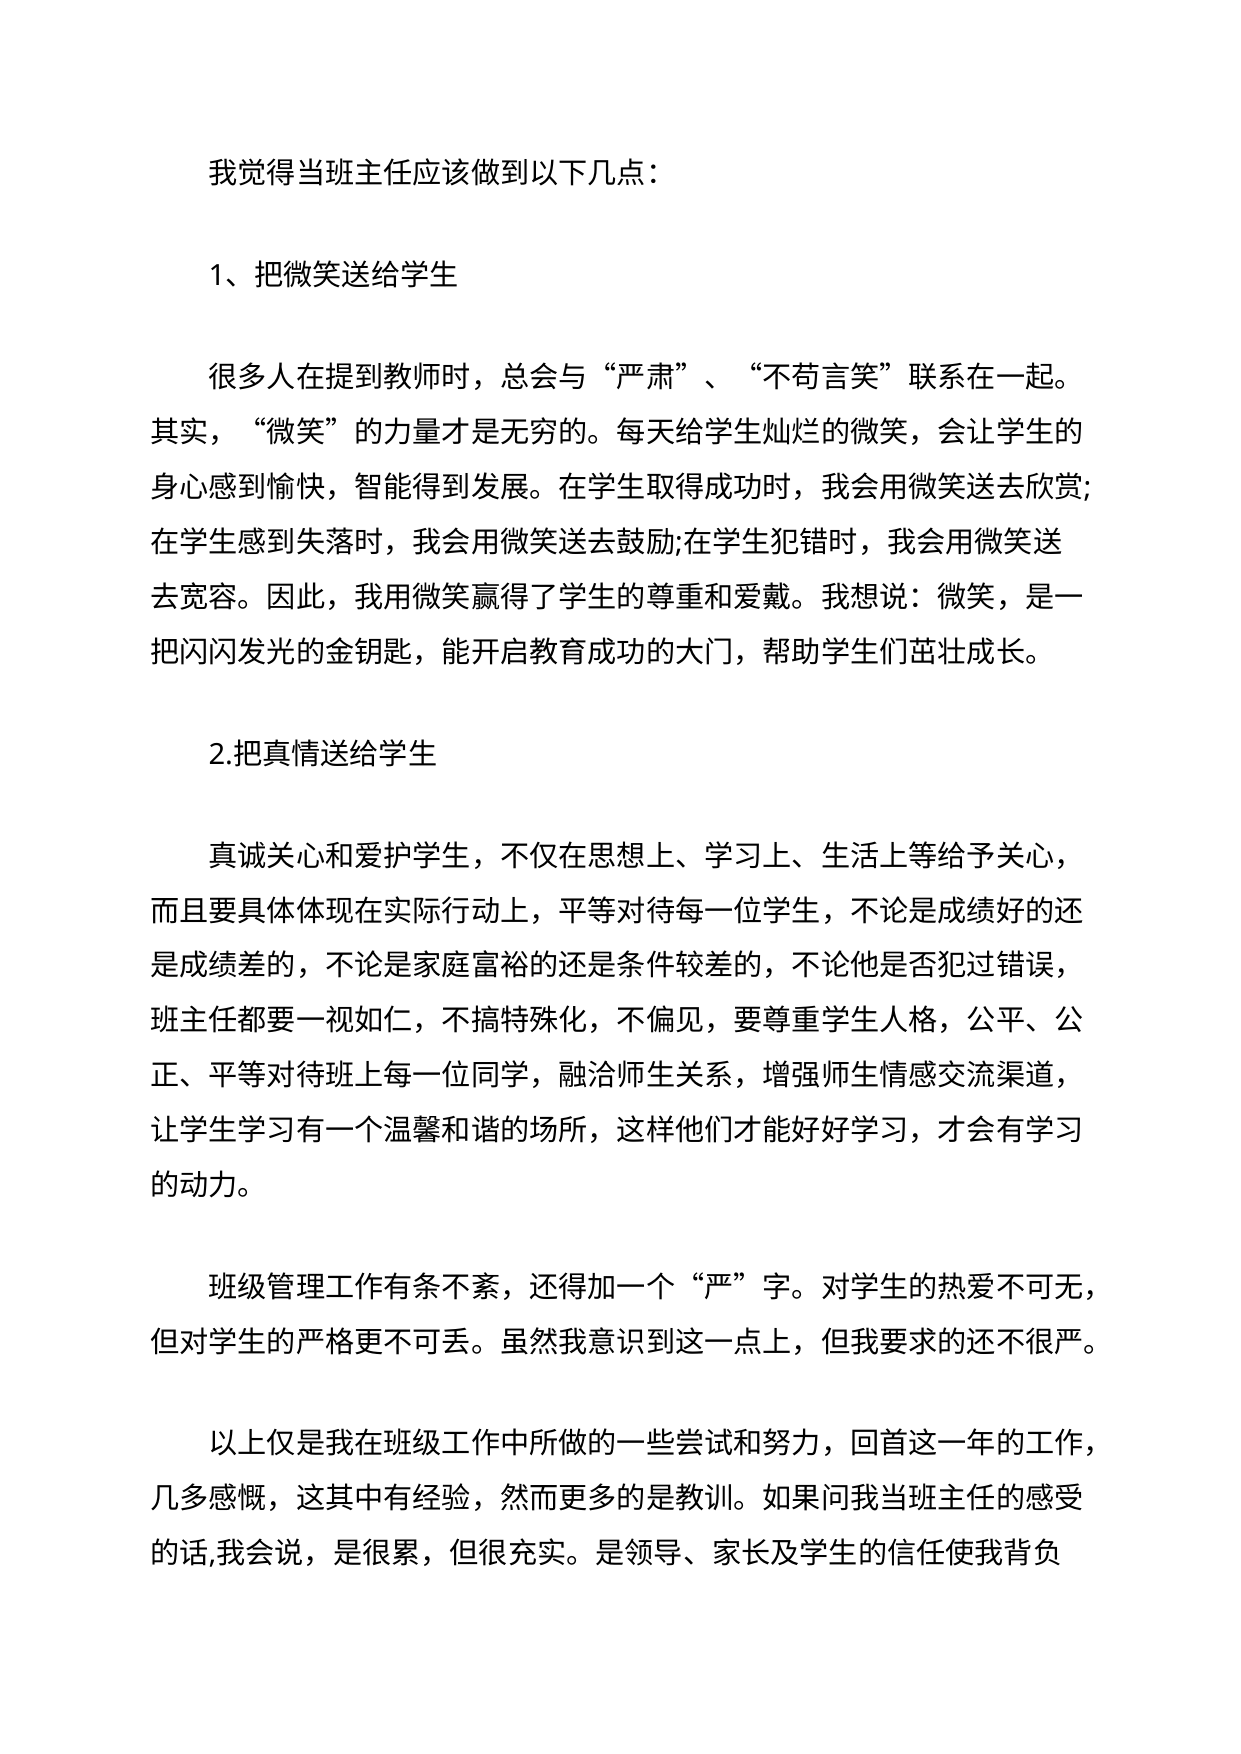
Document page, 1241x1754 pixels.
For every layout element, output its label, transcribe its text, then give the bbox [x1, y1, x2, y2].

text 我觉得当班主任应该做到以下几点： [150, 150, 1090, 192]
text 1、把微笑送给学生 [150, 252, 1090, 294]
text 真诚关心和爱护学生，不仅在思想上、学习上、生活上等给予关心，而且要具体体现在实际行动上，平等对待每一位学生，不论是成绩好的还是成绩差的，不论是家庭富裕的还是条件较差的，不论他是否犯过错误，班主任都要一视如仁，不搞特殊化，不偏见，要尊重学生人格，公平、公正、平等对待班上每一位同学，融洽师生关系，增强师生情感交流渠道，让学生学习有一个温馨和谐的场所，这样他们才能好好学习，才会有学习的动力。 [150, 832, 1090, 1204]
text 很多人在提到教师时，总会与“严肃”、“不苟言笑”联系在一起。其实，“微笑”的力量才是无穷的。每天给学生灿烂的微笑，会让学生的身心感到愉快，智能得到发展。在学生取得成功时，我会用微笑送去欣赏;在学生感到失落时，我会用微笑送去鼓励;在学生犯错时，我会用微笑送去宽容。因此，我用微笑赢得了学生的尊重和爱戴。我想说：微笑，是一把闪闪发光的金钥匙，能开启教育成功的大门，帮助学生们茁壮成长。 [150, 354, 1090, 671]
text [150, 1420, 1090, 1572]
text 班级管理工作有条不紊，还得加一个“严”字。对学生的热爱不可无，但对学生的严格更不可丢。虽然我意识到这一点上，但我要求的还不很严。 [150, 1263, 1090, 1361]
text 2.把真情送给学生 [150, 730, 1090, 773]
